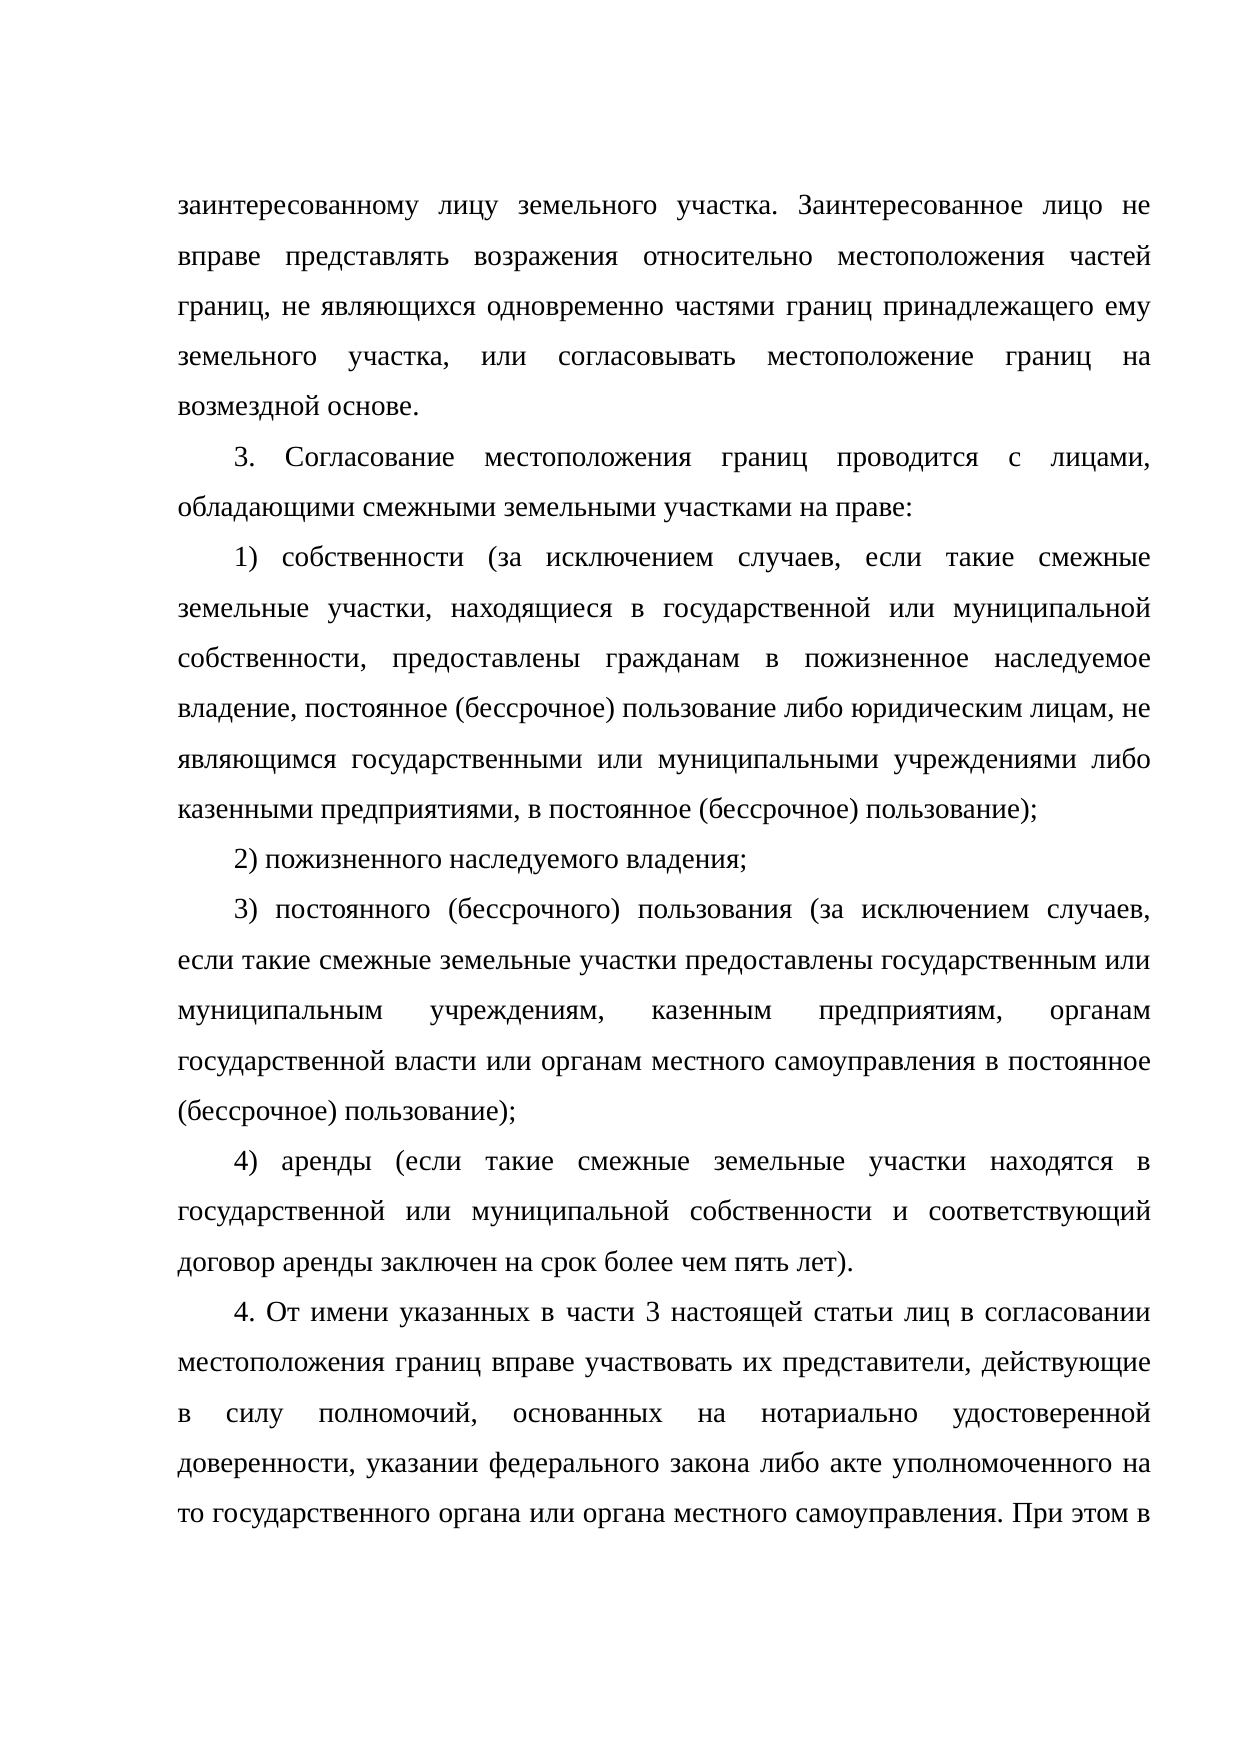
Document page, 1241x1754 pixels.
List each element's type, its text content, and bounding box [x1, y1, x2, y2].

text 3) постоянного (бессрочного) пользования (за исключением случаев, если такие смежные земельные участки предоставлены государственным или муниципальным учреждениям, казенным предприятиям, органам государственной власти или органам местного самоуправления в постоянное (бессрочное) пользование); [177, 892, 1152, 1126]
text 4) аренды (если такие смежные земельные участки находятся в государственной или муниципальной собственности и соответствующий договор аренды заключен на срок более чем пять лет). [177, 1143, 1152, 1277]
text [177, 1294, 1152, 1529]
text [177, 187, 1152, 422]
text 3. Согласование местоположения границ проводится с лицами, обладающими смежными земельными участками на праве: [177, 439, 1152, 523]
text 2) пожизненного наследуемого владения; [177, 841, 1152, 875]
text 1) собственности (за исключением случаев, если такие смежные земельные участки, находящиеся в государственной или муниципальной собственности, предоставлены гражданам в пожизненное наследуемое владение, постоянное (бессрочное) пользование либо юридическим лицам, не являющимся государственными или муниципальными учреждениями либо казенными предприятиями, в постоянное (бессрочное) пользование); [177, 539, 1152, 824]
